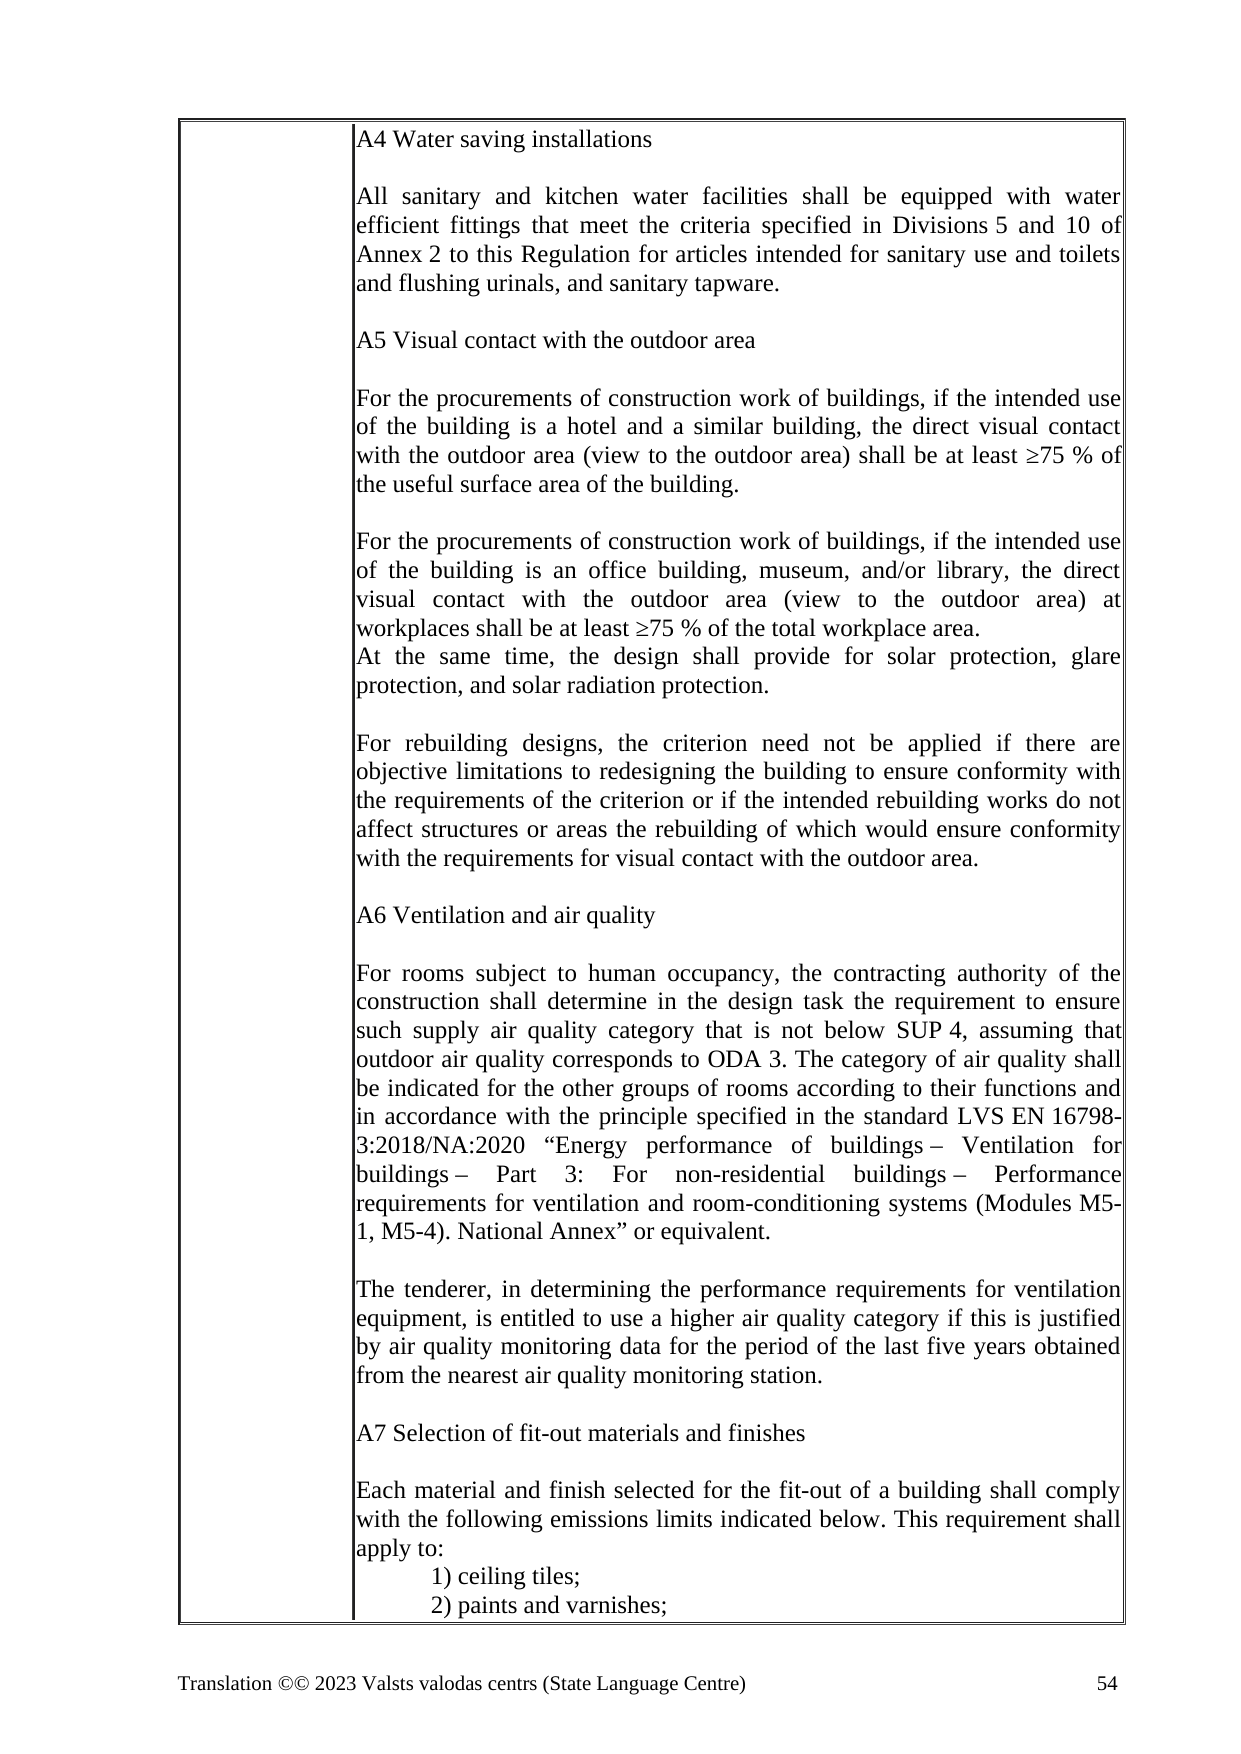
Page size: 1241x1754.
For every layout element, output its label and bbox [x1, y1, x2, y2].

table_cell [181, 122, 353, 1621]
table_cell [353, 122, 1123, 1621]
